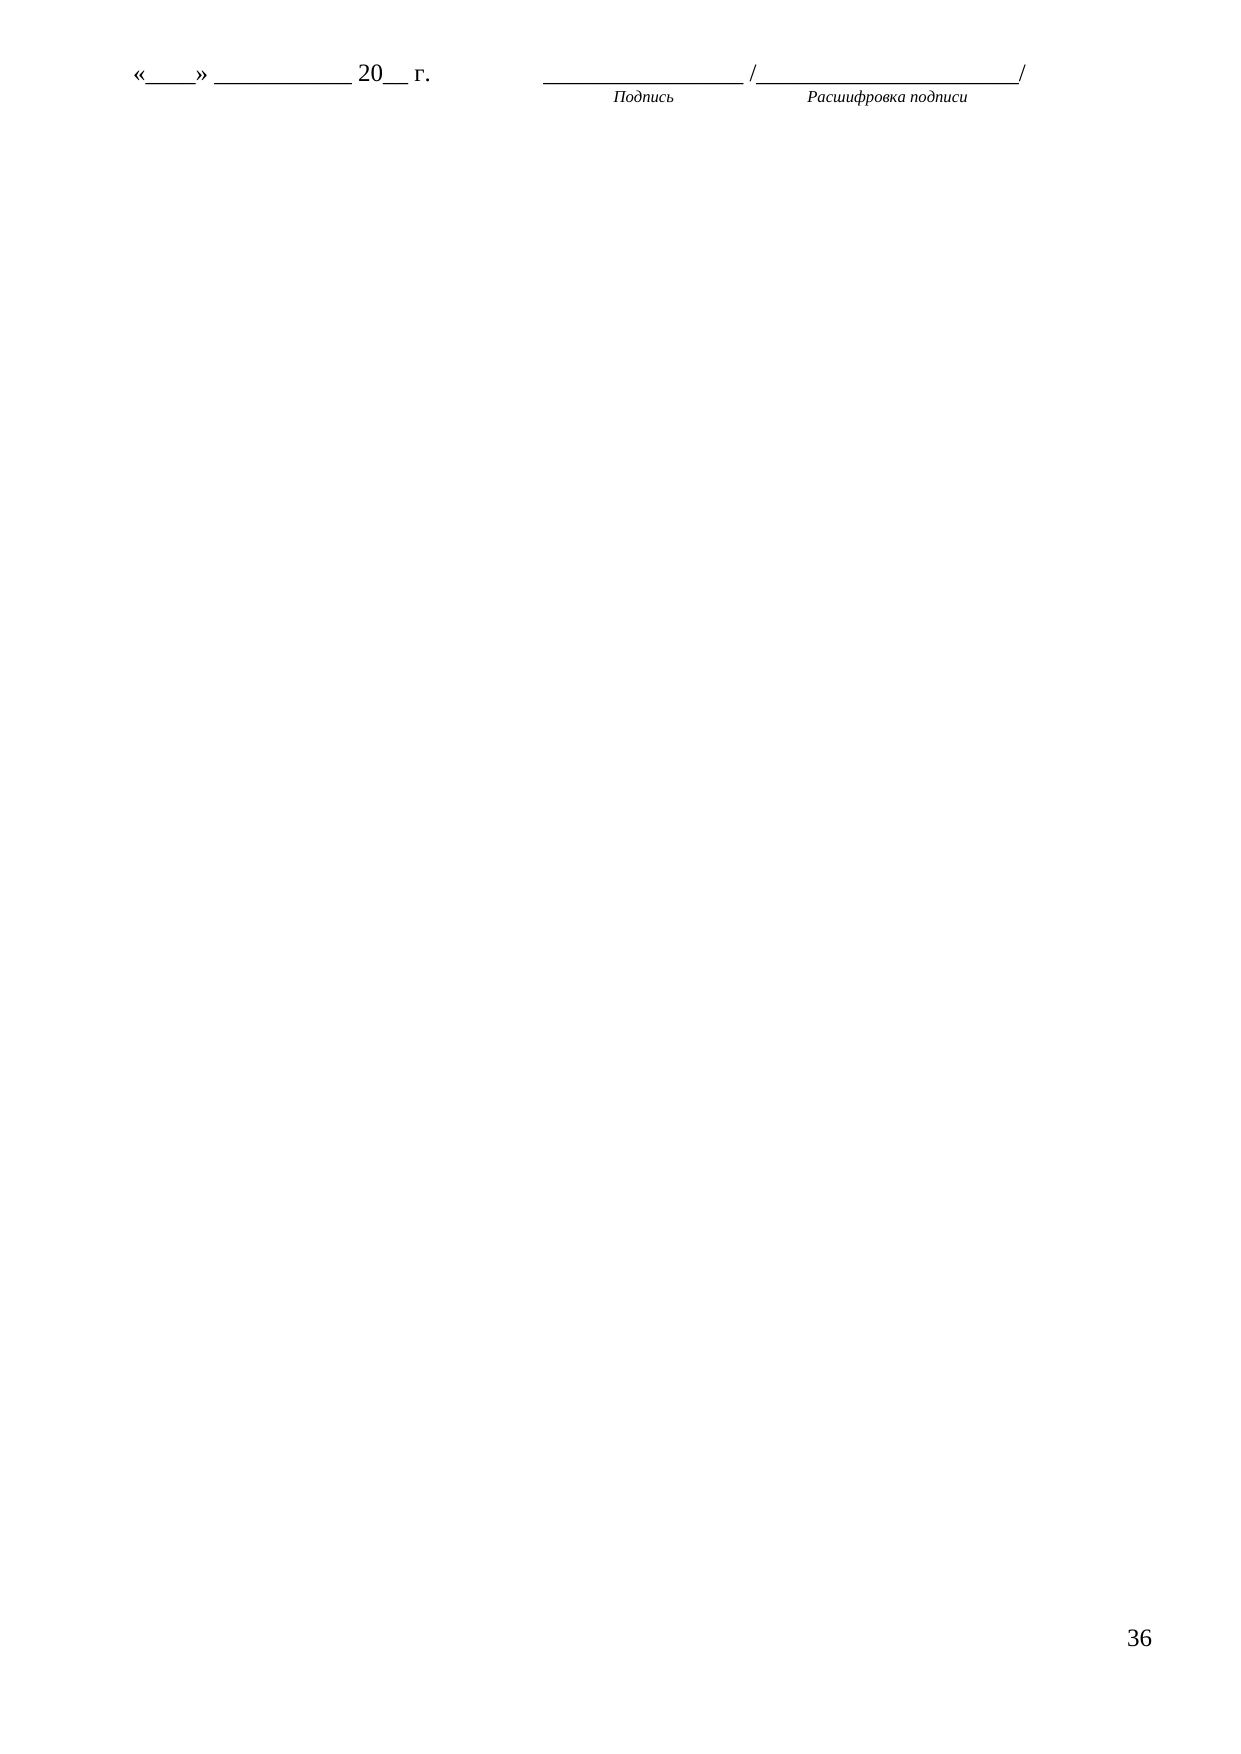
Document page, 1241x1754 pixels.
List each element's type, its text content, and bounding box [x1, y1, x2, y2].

text «____» ___________ 20__ г. ________________ /_____________________/ [59, 58, 1152, 87]
text Подпись Расшифровка подписи [59, 87, 1152, 106]
